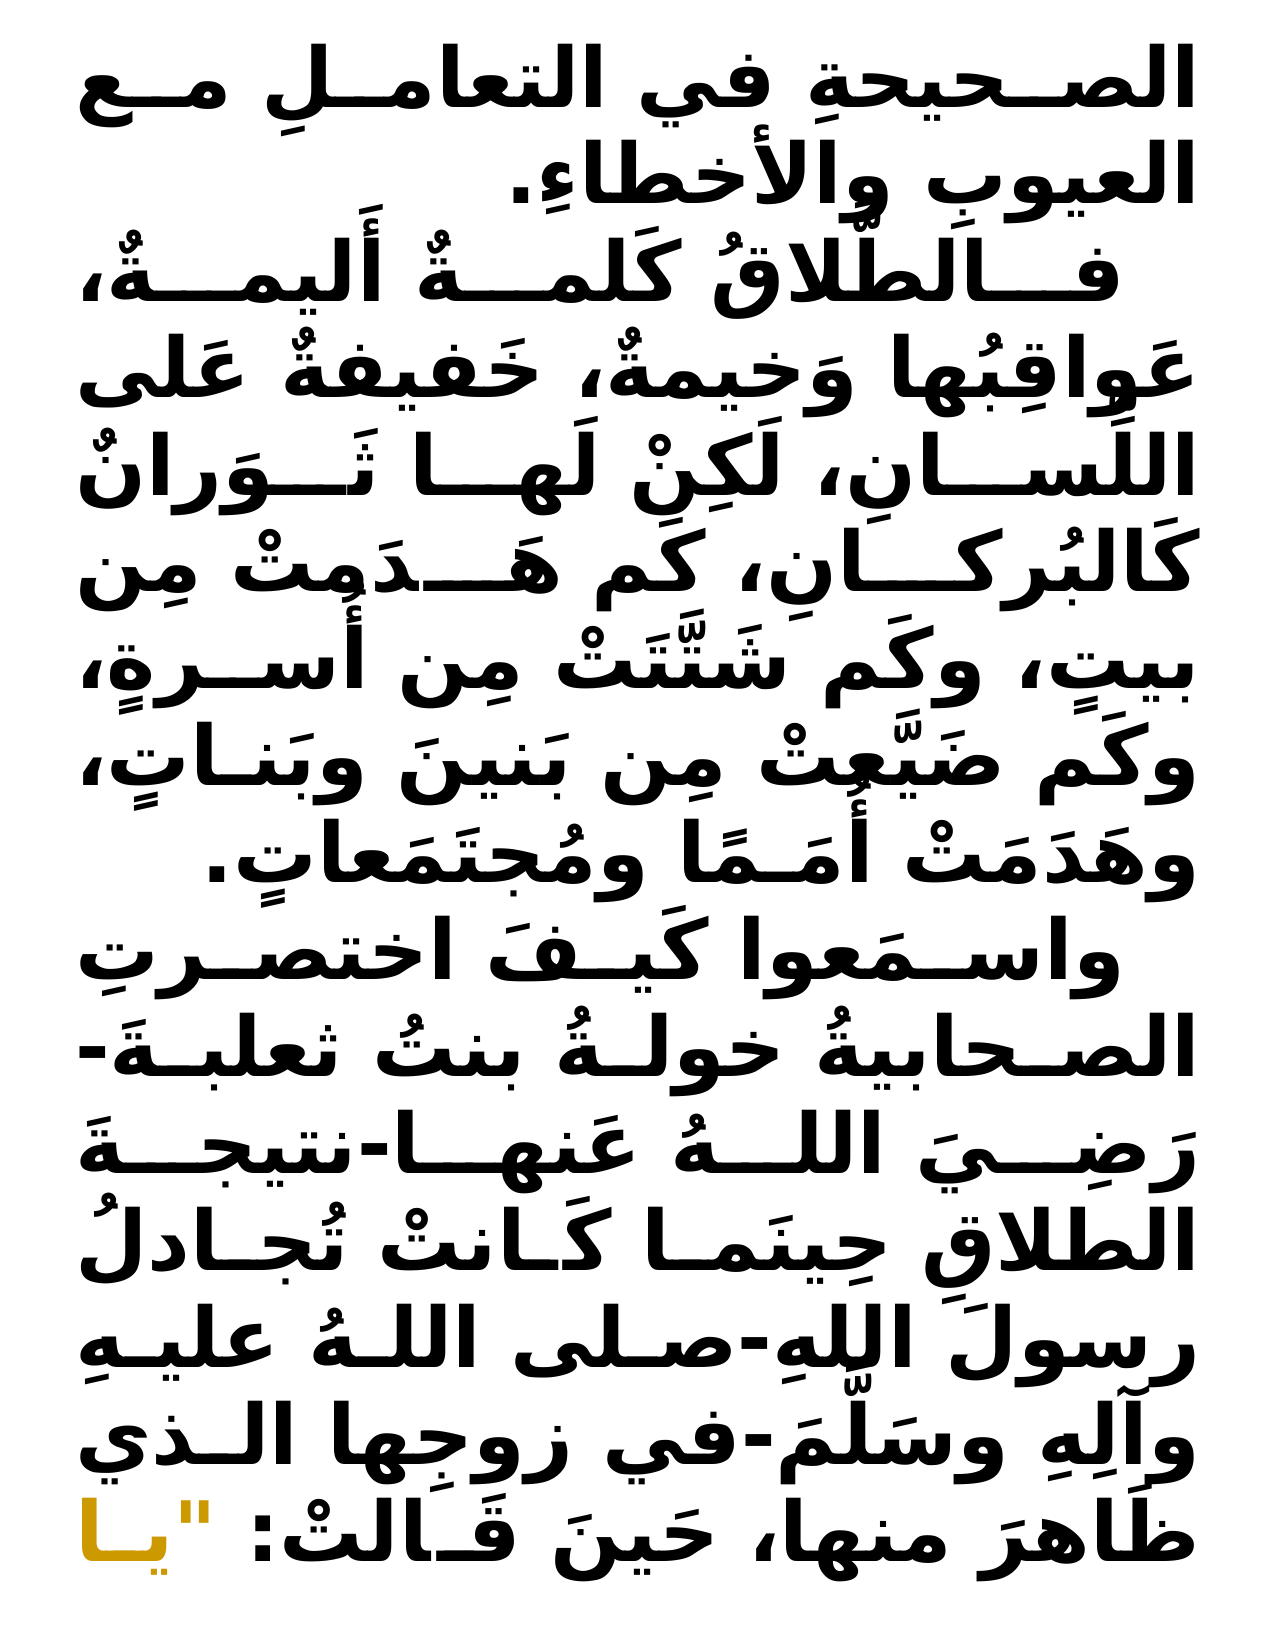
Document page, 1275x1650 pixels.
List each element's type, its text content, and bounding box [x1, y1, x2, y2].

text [75, 902, 1200, 1581]
text فالطَّلاقُ كَلمةٌ أَليمةٌ، عَواقِبُها وَخيمةٌ، خَفيفةٌ عَلى اللِّسانِ، لَكِنْ لَها ثَوَرانٌ كَالبُركانِ، كَم هَدَمتْ مِن بيتٍ، وكَم شَتَّتَتْ مِن أُسرةٍ، وكَم ضَيَّعتْ مِن بَنينَ وبَناتٍ، وهَدَمَتْ أُمَـمًا ومُجتَمَعاتٍ. [75, 223, 1200, 902]
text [75, 29, 1200, 223]
